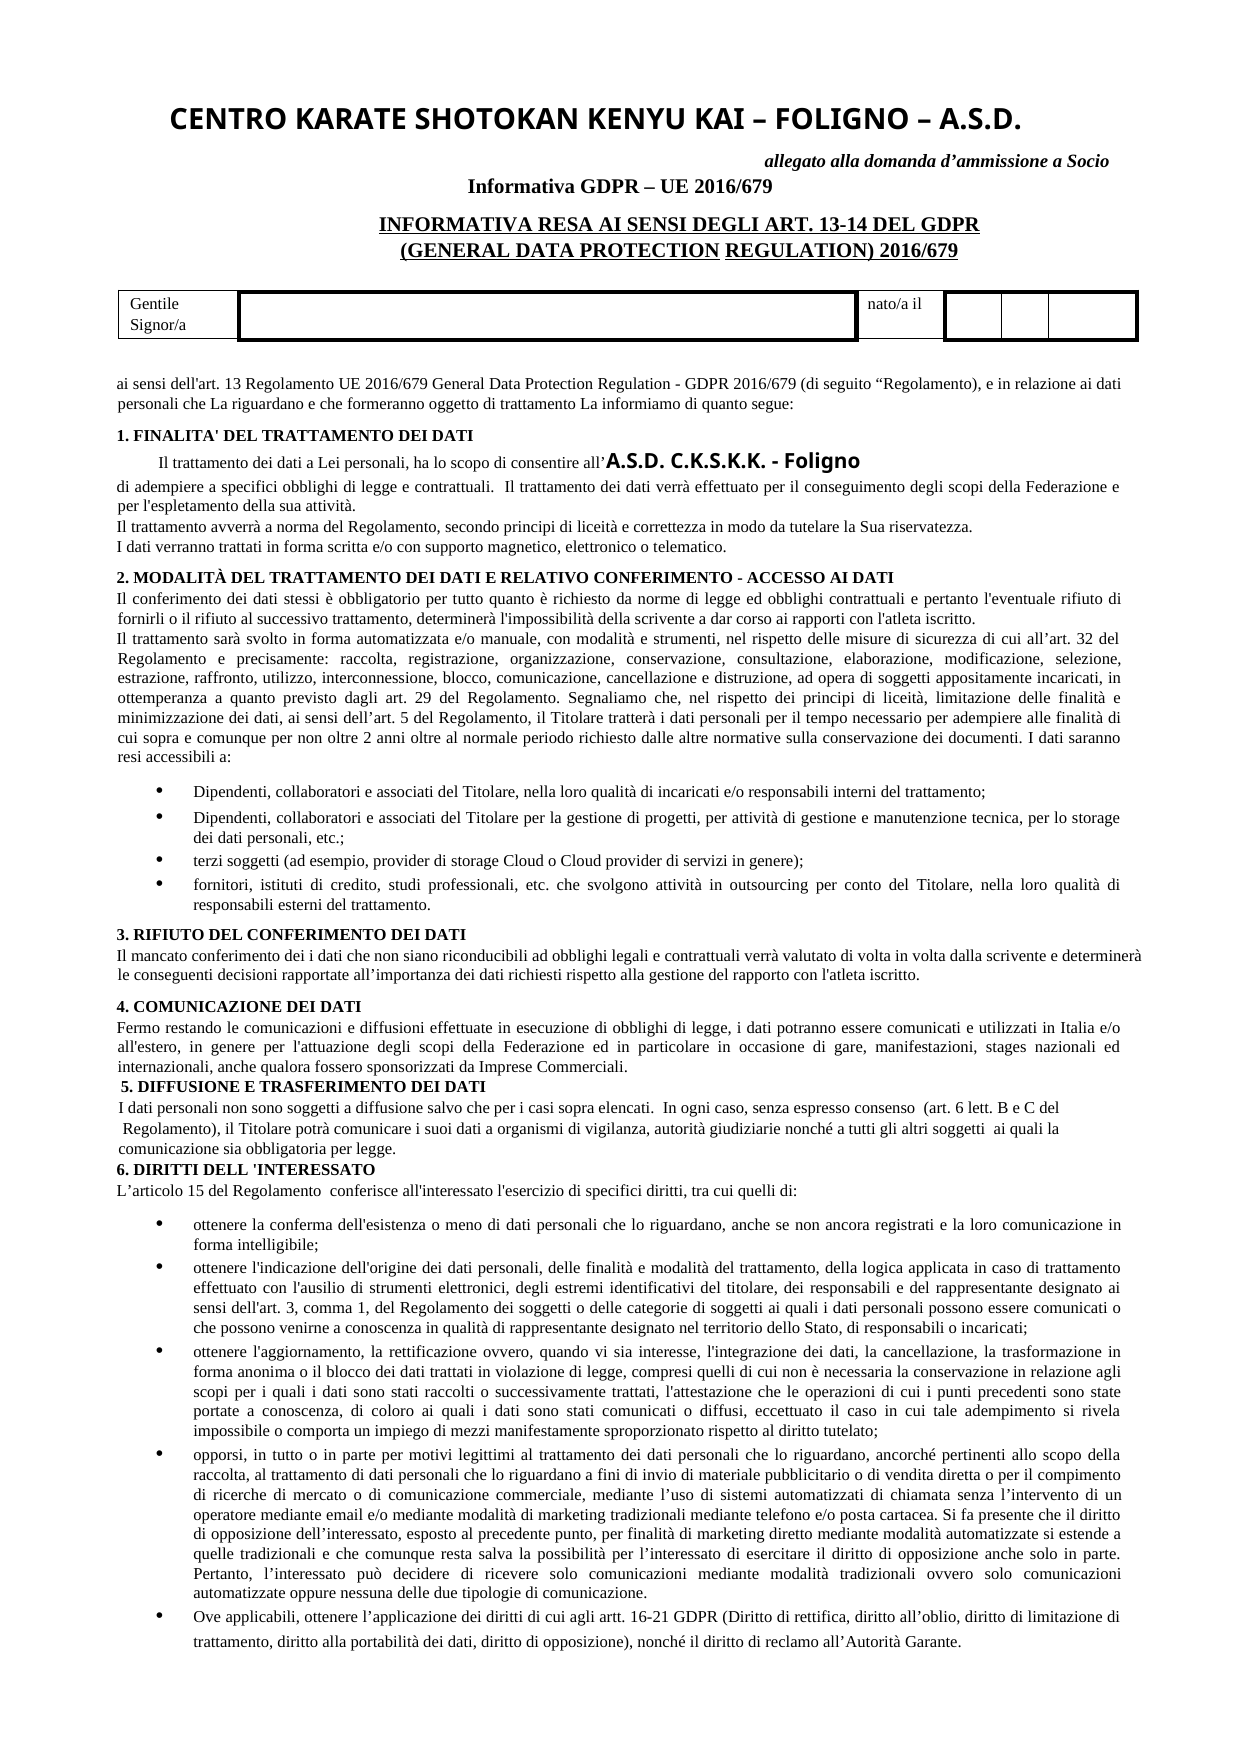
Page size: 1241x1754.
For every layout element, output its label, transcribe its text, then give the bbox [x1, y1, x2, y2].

text I dati verranno trattati in forma scritta e/o con supporto magnetico, elettronico o telematico. [116, 537, 1122, 556]
text Fermo restando le comunicazioni e diffusioni effettuate in esecuzione di obblighi di legge, i dati potranno essere comunicati e utilizzati in Italia e/o all'estero, in genere per l'attuazione degli scopi della Federazione ed in particolare in occasione di gare, manifestazioni, stages nazionali ed internazionali, anche qualora fossero sponsorizzati da Imprese Commerciali. [116, 1017, 1122, 1076]
list opporsi, in tutto o in parte per motivi legittimi al trattamento dei dati personali che lo riguardano, ancorché pertinenti allo scopo della raccolta, al trattamento di dati personali che lo riguardano a fini di invio di materiale pubblicitario o di vendita diretta o per il compimento di ricerche di mercato o di comunicazione commerciale, mediante l’uso di sistemi automatizzati di chiamata senza l’intervento di un operatore mediante email e/o mediante modalità di marketing tradizionali mediante telefono e/o posta cartacea. Si fa presente che il diritto di opposizione dell’interessato, esposto al precedente punto, per finalità di marketing diretto mediante modalità automatizzate si estende a quelle tradizionali e che comunque resta salva la possibilità per l’interessato di esercitare il diritto di opposizione anche solo in parte. Pertanto, l’interessato può decidere di ricevere solo comunicazioni mediante modalità tradizionali ovvero solo comunicazioni automatizzate oppure nessuna delle due tipologie di comunicazione. [156, 1441, 1122, 1602]
subtitle (GENERAL DATA PROTECTION REGULATION) 2016/679 [118, 238, 1240, 262]
text ai sensi dell'art. 13 Regolamento UE 2016/679 General Data Protection Regulation - GDPR 2016/679 (di seguito “Regolamento), e in relazione ai dati personali che La riguardano e che formeranno oggetto di trattamento La informiamo di quanto segue: [116, 374, 1122, 413]
list Ove applicabili, ottenere l’applicazione dei diritti di cui agli artt. 16-21 GDPR (Diritto di rettifica, diritto all’oblio, diritto di limitazione di trattamento, diritto alla portabilità dei dati, diritto di opposizione), nonché il diritto di reclamo all’Autorità Garante. [156, 1603, 1122, 1652]
text Informativa GDPR – UE 2016/679 [118, 173, 1122, 198]
text comunicazione sia obbligatoria per legge. [118, 1139, 1240, 1158]
table_header [241, 294, 854, 337]
table_header [1049, 294, 1135, 337]
subtitle INFORMATIVA RESA AI SENSI DEGLI ART. 13-14 DEL GDPR [118, 212, 1240, 236]
list terzi soggetti (ad esempio, provider di storage Cloud o Cloud provider di servizi in genere); [156, 847, 1122, 871]
text Il conferimento dei dati stessi è obbligatorio per tutto quanto è richiesto da norme di legge ed obblighi contrattuali e pertanto l'eventuale rifiuto di fornirli o il rifiuto al successivo trattamento, determinerà l'impossibilità della scrivente a dar corso ai rapporti con l'atleta iscritto. [116, 589, 1122, 628]
list ottenere la conferma dell'esistenza o meno di dati personali che lo riguardano, anche se non ancora registrati e la loro comunicazione in forma intelligibile; [156, 1211, 1122, 1254]
text Il trattamento sarà svolto in forma automatizzata e/o manuale, con modalità e strumenti, nel rispetto delle misure di sicurezza di cui all’art. 32 del Regolamento e precisamente: raccolta, registrazione, organizzazione, conservazione, consultazione, elaborazione, modificazione, selezione, estrazione, raffronto, utilizzo, interconnessione, blocco, comunicazione, cancellazione e distruzione, ad opera di soggetti appositamente incaricati, in ottemperanza a quanto previsto dagli art. 29 del Regolamento. Segnaliamo che, nel rispetto dei principi di liceità, limitazione delle finalità e minimizzazione dei dati, ai sensi dell’art. 5 del Regolamento, il Titolare tratterà i dati personali per il tempo necessario per adempiere alle finalità di cui sopra e comunque per non oltre 2 anni oltre al normale periodo richiesto dalle altre normative sulla conservazione dei documenti. I dati saranno resi accessibili a: [116, 629, 1122, 766]
subtitle 3. RIFIUTO DEL CONFERIMENTO DEI DATI [116, 924, 1178, 944]
table_header [947, 294, 1001, 337]
text I dati personali non sono soggetti a diffusione salvo che per i casi sopra elencati. In ogni caso, senza espresso consenso (art. 6 lett. B e C del [118, 1098, 1240, 1117]
list Dipendenti, collaboratori e associati del Titolare per la gestione di progetti, per attività di gestione e manutenzione tecnica, per lo storage dei dati personali, etc.; [156, 803, 1122, 847]
list ottenere l'aggiornamento, la rettificazione ovvero, quando vi sia interesse, l'integrazione dei dati, la cancellazione, la trasformazione in forma anonima o il blocco dei dati trattati in violazione di legge, compresi quelli di cui non è necessaria la conservazione in relazione agli scopi per i quali i dati sono stati raccolti o successivamente trattati, l'attestazione che le operazioni di cui i punti precedenti sono state portate a conoscenza, di coloro ai quali i dati sono stati comunicati o diffusi, eccettuato il caso in cui tale adempimento si rivela impossibile o comporta un impiego di mezzi manifestamente sproporzionato rispetto al diritto tutelato; [156, 1337, 1122, 1440]
text Il trattamento avverrà a norma del Regolamento, secondo principi di liceità e correttezza in modo da tutelare la Sua riservatezza. [116, 516, 1122, 536]
table_header [1002, 294, 1048, 337]
subtitle 4. COMUNICAZIONE DEI DATI [116, 997, 1178, 1016]
subtitle 5. DIFFUSIONE E TRASFERIMENTO DEI DATI [116, 1077, 1178, 1096]
list ottenere l'indicazione dell'origine dei dati personali, delle finalità e modalità del trattamento, della logica applicata in caso di trattamento effettuato con l'ausilio di strumenti elettronici, degli estremi identificativi del titolare, dei responsabili e del rappresentante designato ai sensi dell'art. 3, comma 1, del Regolamento dei soggetti o delle categorie di soggetti ai quali i dati personali possono essere comunicati o che possono venirne a conoscenza in qualità di rappresentante designato nel territorio dello Stato, di responsabili o incaricati; [156, 1254, 1122, 1337]
text allegato alla domanda d’ammissione a Socio [118, 68, 1240, 171]
list Dipendenti, collaboratori e associati del Titolare, nella loro qualità di incaricati e/o responsabili interni del trattamento; [156, 778, 1122, 802]
text Regolamento), il Titolare potrà comunicare i suoi dati a organismi di vigilanza, autorità giudiziarie nonché a tutti gli altri soggetti ai quali la [118, 1118, 1240, 1138]
list fornitori, istituti di credito, studi professionali, etc. che svolgono attività in outsourcing per conto del Titolare, nella loro qualità di responsabili esterni del trattamento. [156, 871, 1122, 914]
text L’articolo 15 del Regolamento conferisce all'interessato l'esercizio di specifici diritti, tra cui quelli di: [116, 1181, 1122, 1200]
table_header nato/a il [859, 291, 943, 337]
text Il mancato conferimento dei i dati che non siano riconducibili ad obblighi legali e contrattuali verrà valutato di volta in volta dalla scrivente e determinerà le conseguenti decisioni rapportate all’importanza dei dati richiesti rispetto alla gestione del rapporto con l'atleta iscritto. [116, 945, 1142, 984]
subtitle 1. FINALITA' DEL TRATTAMENTO DEI DATI [116, 426, 1178, 445]
subtitle 6. DIRITTI DELL 'INTERESSATO [116, 1160, 1178, 1179]
text Il trattamento dei dati a Lei personali, ha lo scopo di consentire all’A.S.D. C.K.S.K.K. - Foligno [116, 447, 1122, 475]
table_header Gentile Signor/a [119, 291, 237, 337]
text di adempiere a specifici obblighi di legge e contrattuali. Il trattamento dei dati verrà effettuato per il conseguimento degli scopi della Federazione e per l'espletamento della sua attività. [116, 476, 1122, 515]
subtitle 2. MODALITÀ DEL TRATTAMENTO DEI DATI E RELATIVO CONFERIMENTO - ACCESSO AI DATI [116, 568, 1178, 587]
